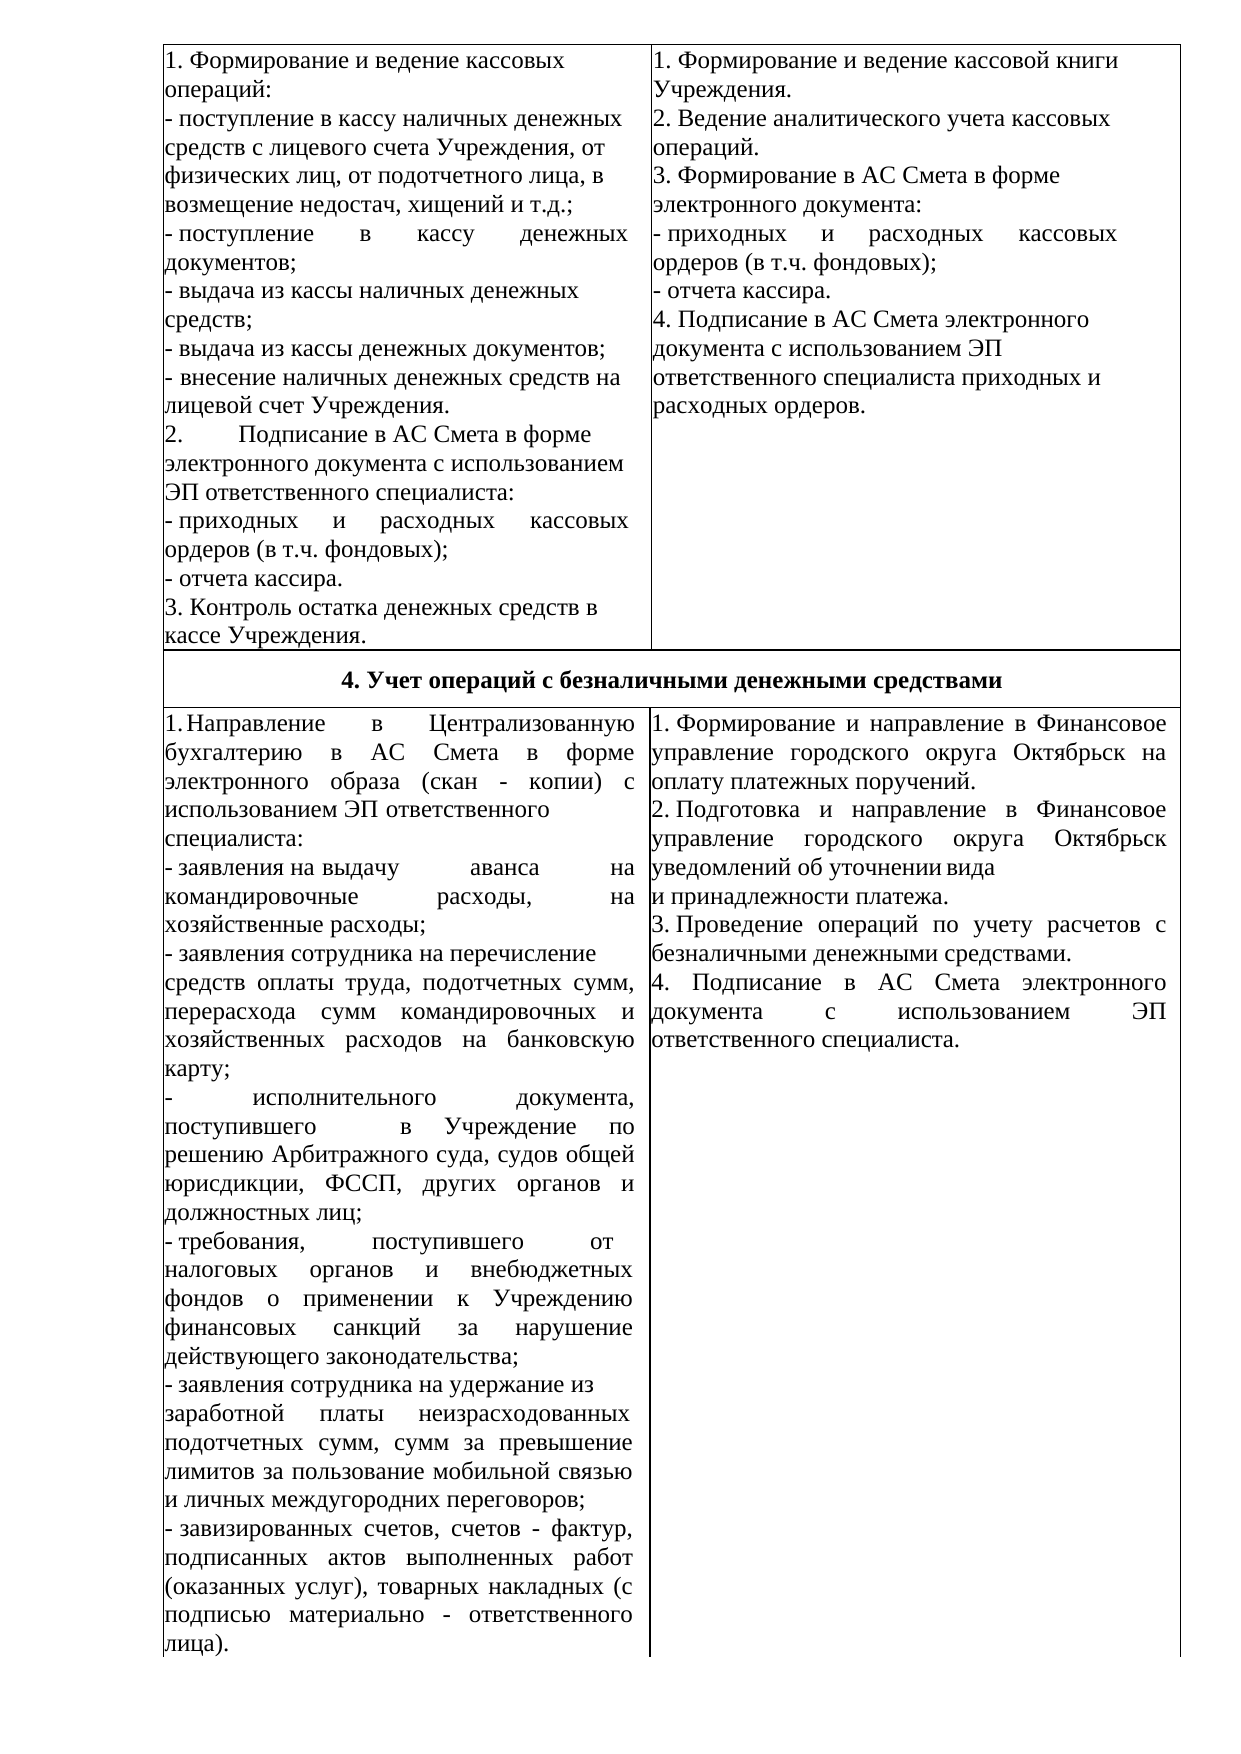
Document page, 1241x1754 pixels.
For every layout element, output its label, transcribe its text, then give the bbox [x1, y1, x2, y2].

table_cell Направление в Централизованную бухгалтерию в АС Смета в форме электронного образа (скан - копии) с использованием ЭП ответственного специалиста: заявления на выдачу аванса на командировочные расходы, на хозяйственные расходы; заявления сотрудника на перечисление средств оплаты труда, подотчетных сумм, перерасхода сумм командировочных и хозяйственных расходов на банковскую карту; - исполнительного документа, поступившего в Учреждение по решению Арбитражного суда, судов общей юрисдикции, ФССП, других органов и должностных лиц; требования, поступившего от налоговых органов и внебюджетных фондов о применении к Учреждению финансовых санкций за нарушение действующего законодательства; заявления сотрудника на удержание из заработной платы неизрасходованных подотчетных сумм, сумм за превышение лимитов за пользование мобильной связью и личных междугородних переговоров; завизированных счетов, счетов - фактур, подписанных актов выполненных работ (оказанных услуг), товарных накладных (с подписью материально - ответственного лица). [164, 708, 649, 1657]
table_header 4. Учет операций с безналичными денежными средствами [164, 651, 1180, 707]
table_cell Формирование и ведение кассовой книги Учреждения. Ведение аналитического учета кассовых операций. Формирование в АС Смета в форме электронного документа: приходных и расходных кассовых ордеров (в т.ч. фондовых); - отчета кассира. 4. Подписание в АС Смета электронного документа с использованием ЭП ответственного специалиста приходных и расходных ордеров. [652, 45, 1180, 649]
table_cell Формирование и направление в Финансовое управление городского округа Октябрьск на оплату платежных поручений. Подготовка и направление в Финансовое управление городского округа Октябрьск уведомлений об уточнении вида и принадлежности платежа. Проведение операций по учету расчетов с безналичными денежными средствами. 4. Подписание в АС Смета электронного документа с использованием ЭП ответственного специалиста. [651, 708, 1180, 1657]
table_cell Формирование и ведение кассовых операций: поступление в кассу наличных денежных средств с лицевого счета Учреждения, от физических лиц, от подотчетного лица, в возмещение недостач, хищений и т.д.; поступление в кассу денежных документов; выдача из кассы наличных денежных средств; выдача из кассы денежных документов; внесение наличных денежных средств на лицевой счет Учреждения. Подписание в АС Смета в форме электронного документа с использованием ЭП ответственного специалиста: приходных и расходных кассовых ордеров (в т.ч. фондовых); - отчета кассира. 3. Контроль остатка денежных средств в кассе Учреждения. [164, 45, 651, 649]
